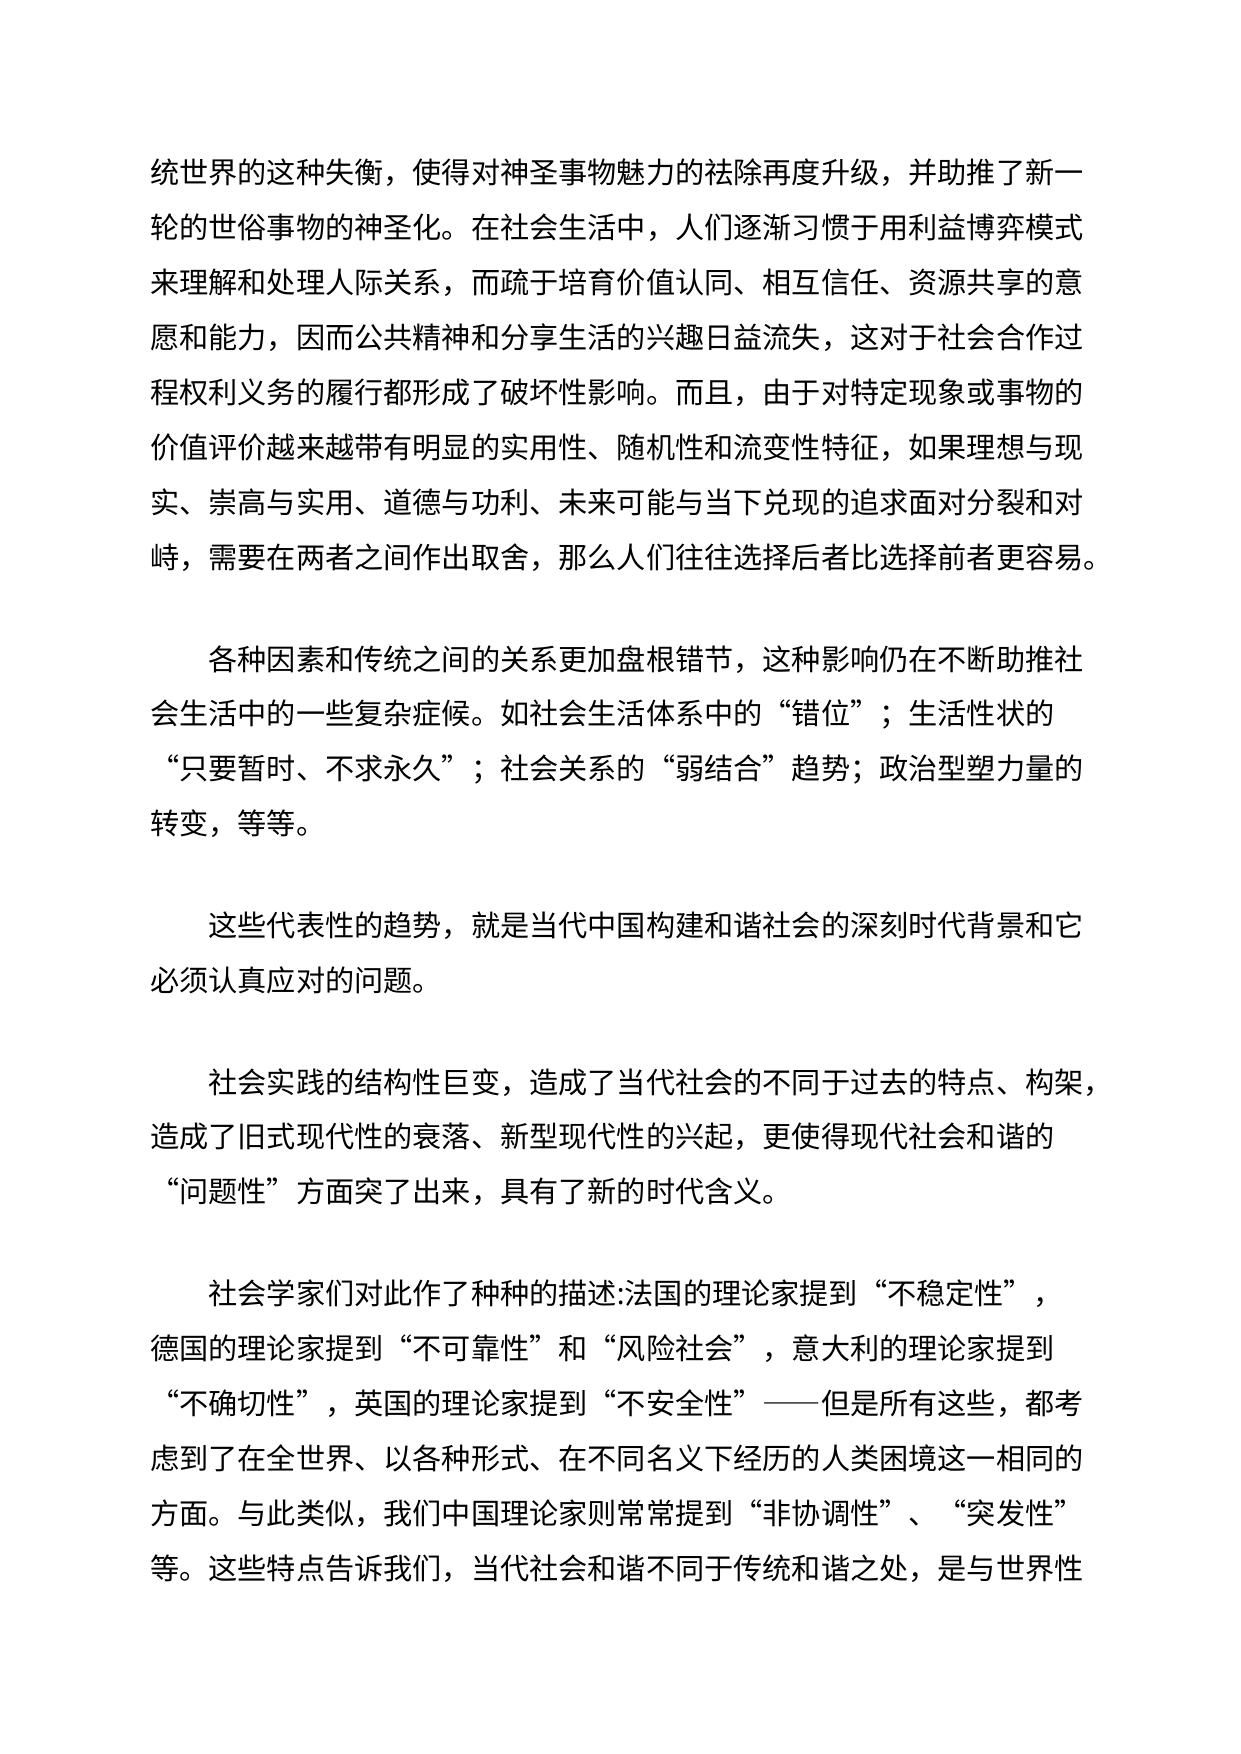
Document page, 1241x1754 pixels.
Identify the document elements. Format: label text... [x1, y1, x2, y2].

text 社会实践的结构性巨变，造成了当代社会的不同于过去的特点、构架，造成了旧式现代性的衰落、新型现代性的兴起，更使得现代社会和谐的“问题性”方面突了出来，具有了新的时代含义。 [150, 1059, 1090, 1211]
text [150, 1271, 1090, 1588]
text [150, 150, 1090, 577]
text 这些代表性的趋势，就是当代中国构建和谐社会的深刻时代背景和它必须认真应对的问题。 [150, 902, 1090, 1000]
text 各种因素和传统之间的关系更加盘根错节，这种影响仍在不断助推社会生活中的一些复杂症候。如社会生活体系中的“错位”；生活性状的“只要暂时、不求永久”；社会关系的“弱结合”趋势；政治型塑力量的转变，等等。 [150, 636, 1090, 843]
